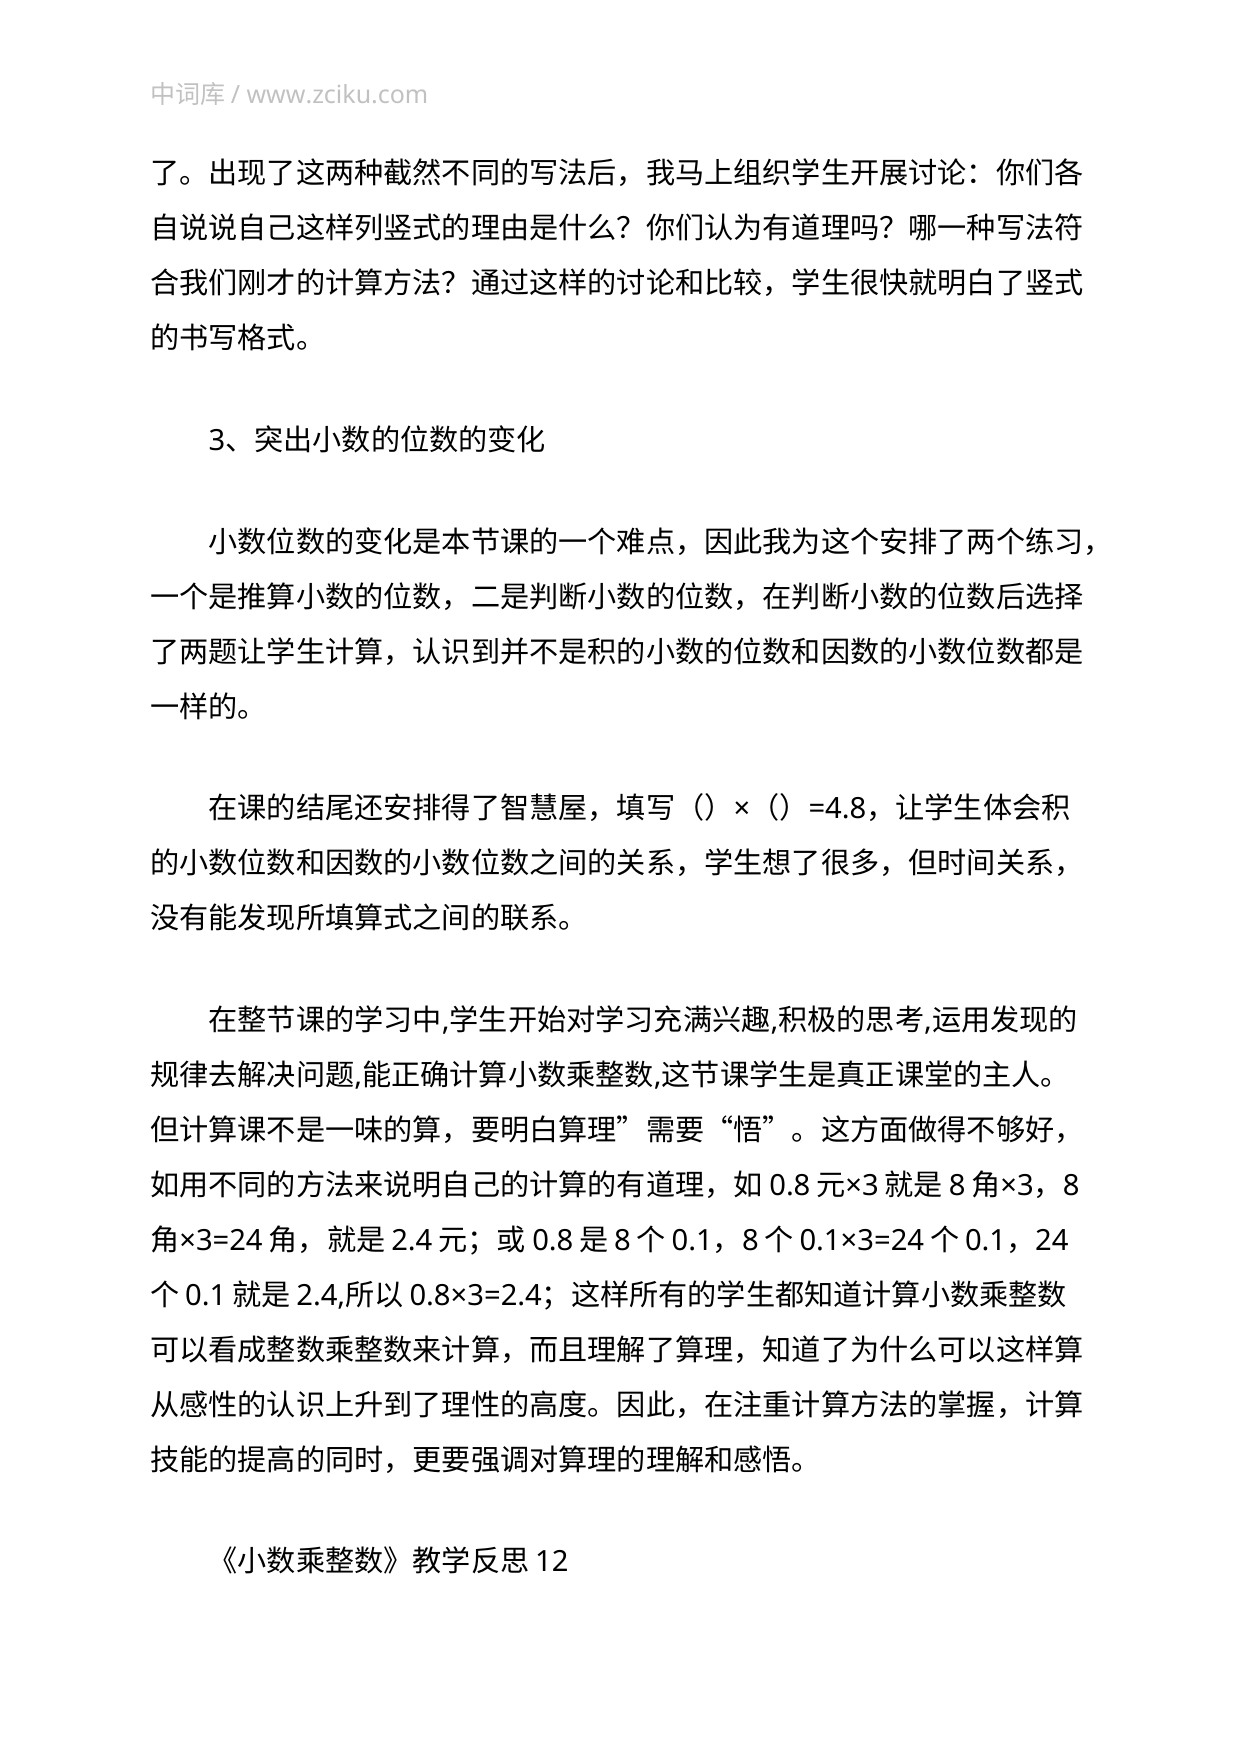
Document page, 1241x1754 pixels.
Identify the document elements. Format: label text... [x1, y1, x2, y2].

text 小数位数的变化是本节课的一个难点，因此我为这个安排了两个练习，一个是推算小数的位数，二是判断小数的位数，在判断小数的位数后选择了两题让学生计算，认识到并不是积的小数的位数和因数的小数位数都是一样的。 [150, 518, 1090, 725]
text 在课的结尾还安排得了智慧屋，填写（）×（）=4.8，让学生体会积的小数位数和因数的小数位数之间的关系，学生想了很多，但时间关系，没有能发现所填算式之间的联系。 [150, 785, 1090, 937]
text 《小数乘整数》教学反思12 [150, 1538, 1090, 1580]
text 在整节课的学习中,学生开始对学习充满兴趣,积极的思考,运用发现的规律去解决问题,能正确计算小数乘整数,这节课学生是真正课堂的主人。但计算课不是一味的算，要明白算理”需要“悟”。这方面做得不够好，如用不同的方法来说明自己的计算的有道理，如 0.8元×3就是8角×3，8角×3=24角，就是2.4元；或 0.8是8个0.1，8个0.1×3=24个0.1，24个0.1就是2.4,所以0.8×3=2.4；这样所有的学生都知道计算小数乘整数可以看成整数乘整数来计算，而且理解了算理，知道了为什么可以这样算从感性的认识上升到了理性的高度。因此，在注重计算方法的掌握，计算技能的提高的同时，更要强调对算理的理解和感悟。 [150, 997, 1090, 1478]
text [150, 150, 1090, 357]
text 3、突出小数的位数的变化 [150, 416, 1090, 459]
